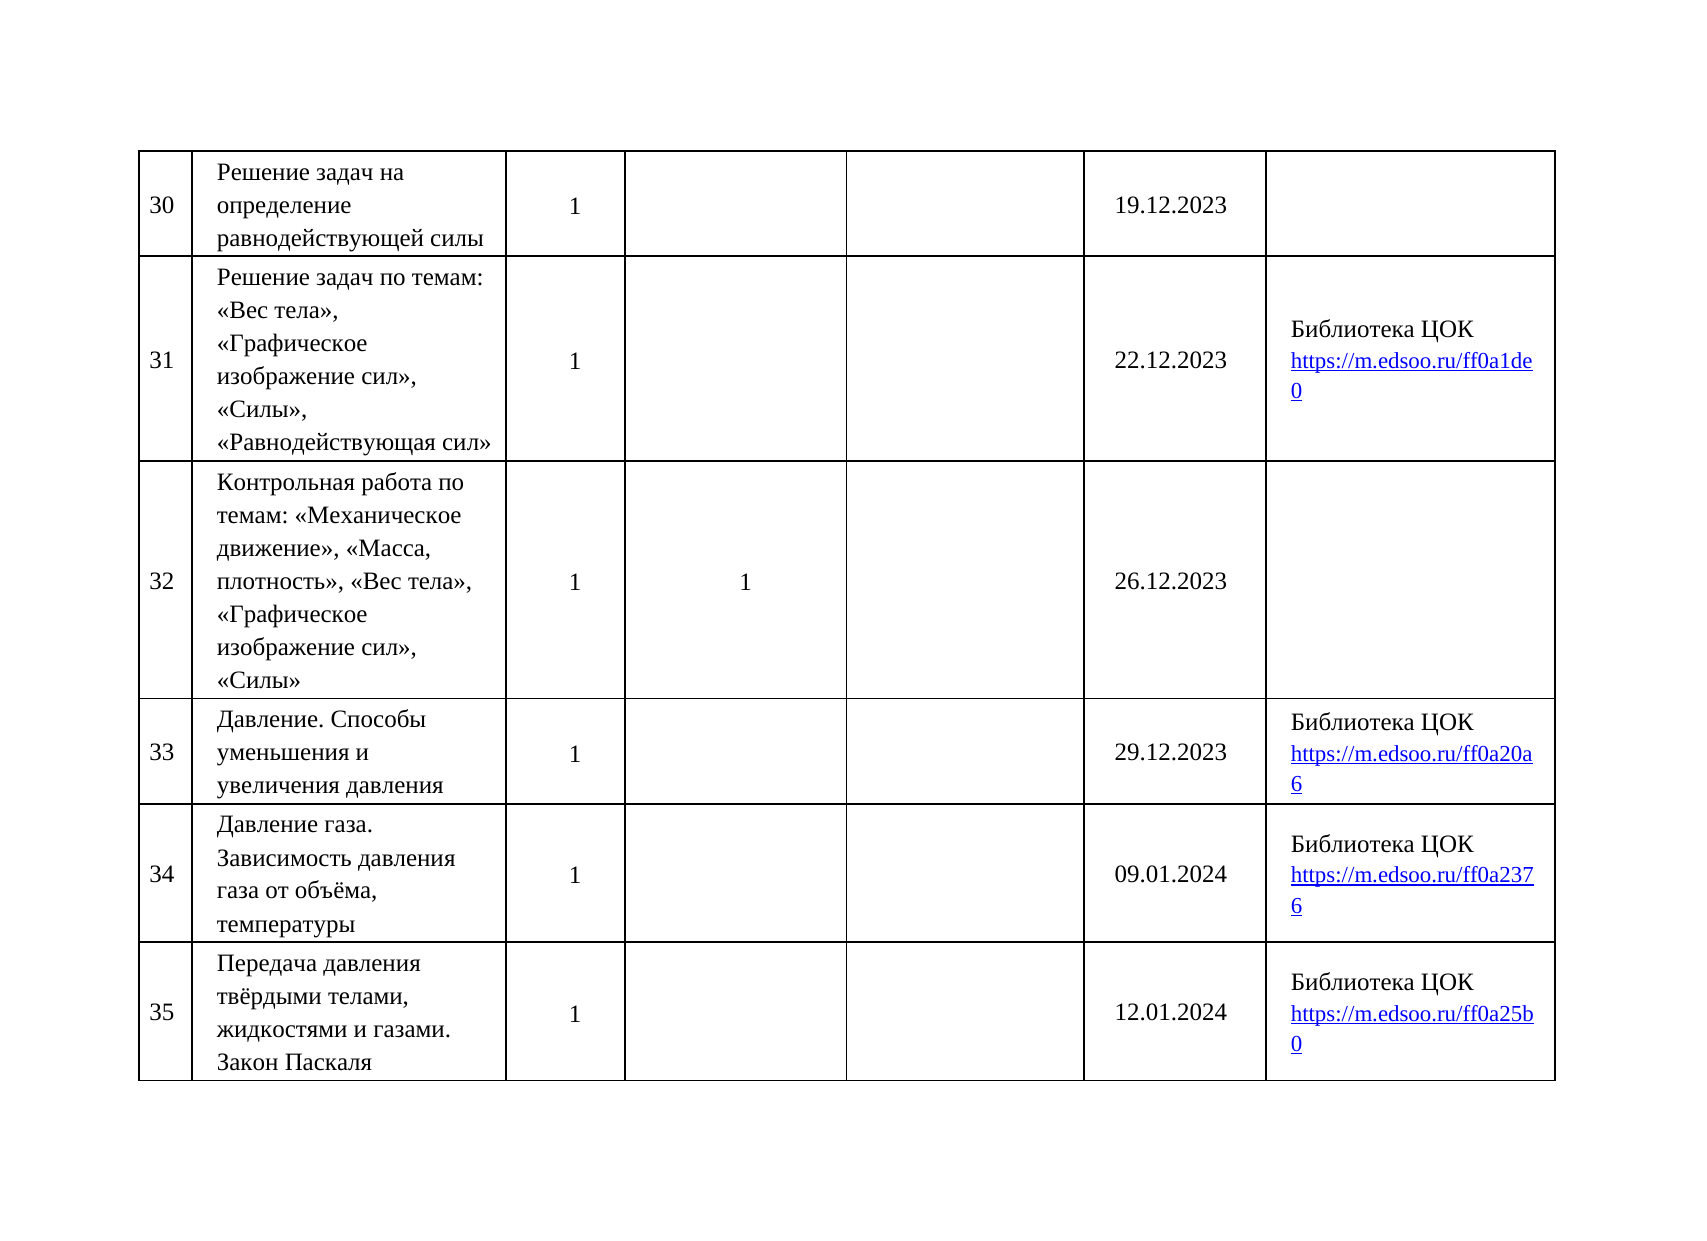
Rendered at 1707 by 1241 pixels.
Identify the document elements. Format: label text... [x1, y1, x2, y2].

table_cell 09.01.2024 [1085, 805, 1265, 941]
table_cell 1 [507, 699, 624, 803]
table_cell Контрольная работа по темам: «Механическое движение», «Масса, плотность», «Вес тела», «Графическое изображение сил», «Силы» [193, 462, 505, 697]
table_cell 1 [507, 943, 624, 1080]
table_cell [847, 462, 1083, 697]
table_cell Решение задач по темам: «Вес тела», «Графическое изображение сил», «Силы», «Равнодействующая сил» [193, 257, 505, 460]
table_cell [626, 152, 846, 255]
table_cell [1267, 462, 1554, 697]
table_cell [847, 257, 1083, 460]
table_cell [847, 943, 1083, 1080]
table_cell Библиотека ЦОК https://m.edsoo.ru/ff0a1de0 [1267, 257, 1554, 460]
table_cell [847, 699, 1083, 803]
table_cell Библиотека ЦОК https://m.edsoo.ru/ff0a25b0 [1267, 943, 1554, 1080]
table_cell 30 [140, 152, 191, 255]
table_cell 19.12.2023 [1085, 152, 1265, 255]
table_cell 12.01.2024 [1085, 943, 1265, 1080]
table_cell Решение задач на определение равнодействующей силы [193, 152, 505, 255]
table_cell Давление. Способы уменьшения и увеличения давления [193, 699, 505, 803]
table_cell 35 [140, 943, 191, 1080]
table_cell 1 [507, 805, 624, 941]
table_cell [626, 699, 846, 803]
table_cell 29.12.2023 [1085, 699, 1265, 803]
table_cell 1 [507, 152, 624, 255]
table_cell 34 [140, 805, 191, 941]
table_cell [626, 805, 846, 941]
table_cell 26.12.2023 [1085, 462, 1265, 697]
table_cell Передача давления твёрдыми телами, жидкостями и газами. Закон Паскаля [193, 943, 505, 1080]
table_cell [1267, 152, 1554, 255]
table_cell Библиотека ЦОК https://m.edsoo.ru/ff0a2376 [1267, 805, 1554, 941]
table_cell Давление газа. Зависимость давления газа от объёма, температуры [193, 805, 505, 941]
table_cell 22.12.2023 [1085, 257, 1265, 460]
table_cell Библиотека ЦОК https://m.edsoo.ru/ff0a20a6 [1267, 699, 1554, 803]
table_cell 1 [626, 462, 846, 697]
table_cell 1 [507, 257, 624, 460]
table_cell 1 [507, 462, 624, 697]
table_cell 33 [140, 699, 191, 803]
table_cell 32 [140, 462, 191, 697]
table_cell [626, 257, 846, 460]
table_cell [626, 943, 846, 1080]
table_cell 31 [140, 257, 191, 460]
table_cell [847, 805, 1083, 941]
table_cell [847, 152, 1083, 255]
